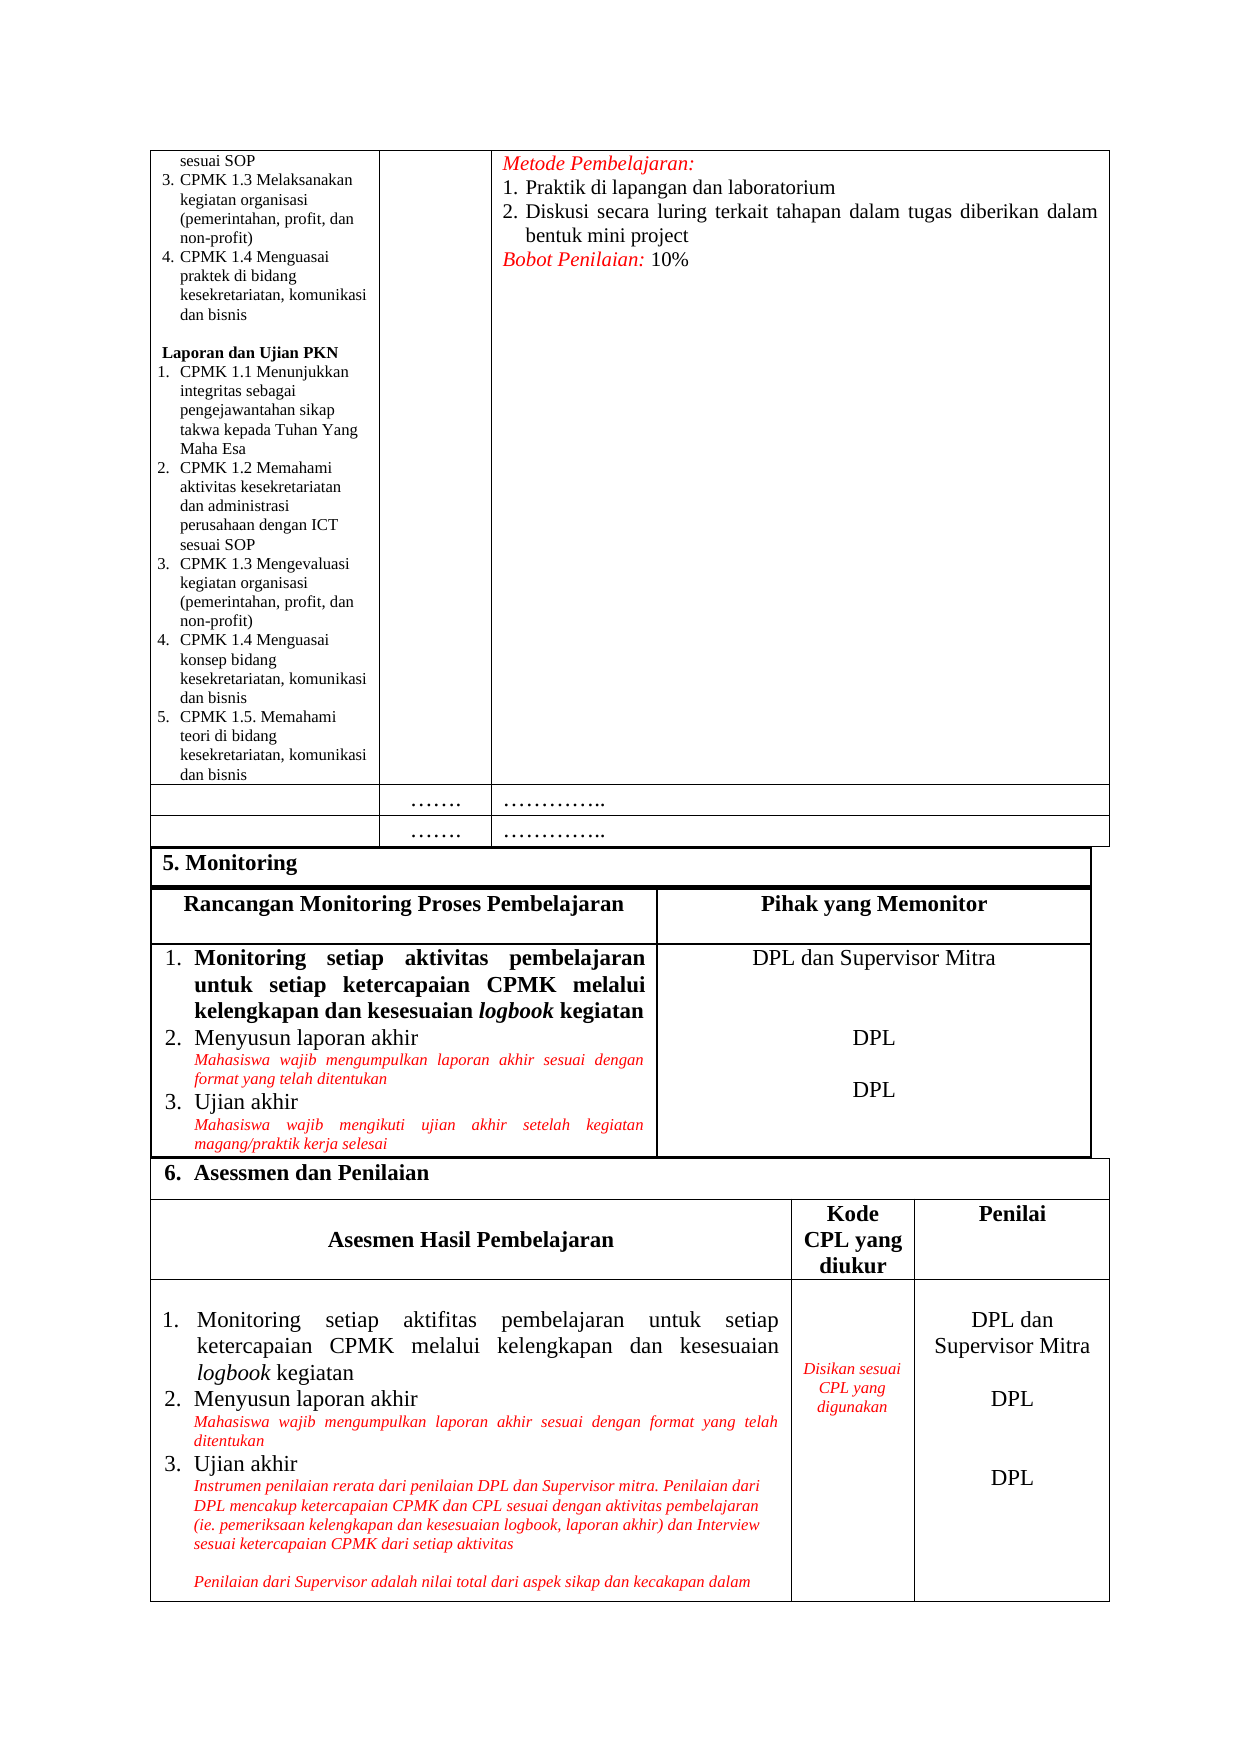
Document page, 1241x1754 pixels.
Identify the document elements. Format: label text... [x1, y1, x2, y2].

table_cell Kode CPL yang diukur [792, 1200, 914, 1279]
table_cell ……. [380, 816, 491, 846]
table_cell Asesmen Hasil Pembelajaran [151, 1200, 791, 1279]
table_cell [792, 1280, 914, 1601]
table_cell Pihak yang Memonitor [658, 890, 1090, 942]
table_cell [151, 1280, 791, 1601]
table_cell ………….. [492, 816, 1109, 846]
table_cell ……. [380, 785, 491, 815]
table_cell Penilai [915, 1200, 1109, 1279]
table_cell Monitoring setiap aktivitas pembelajaran untuk setiap ketercapaian CPMK melalui kelengkapan dan kesesuaian logbook kegiatan Menyusun laporan akhir Mahasiswa wajib mengumpulkan laporan akhir sesuai dengan format yang telah ditentukan Ujian akhir Mahasiswa wajib mengikuti ujian akhir setelah kegiatan magang/praktik kerja selesai [152, 945, 656, 1156]
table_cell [151, 151, 379, 783]
table_cell ………….. [492, 785, 1109, 815]
table_header 5. Monitoring [152, 849, 1090, 885]
table_cell DPL dan Supervisor Mitra DPL DPL [658, 945, 1090, 1156]
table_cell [380, 151, 491, 783]
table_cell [915, 1280, 1109, 1601]
table_cell Rancangan Monitoring Proses Pembelajaran [152, 890, 656, 942]
table_cell [151, 816, 379, 846]
table_header Asessmen dan Penilaian [151, 1159, 1109, 1198]
table_cell [151, 785, 379, 815]
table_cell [492, 151, 1109, 783]
